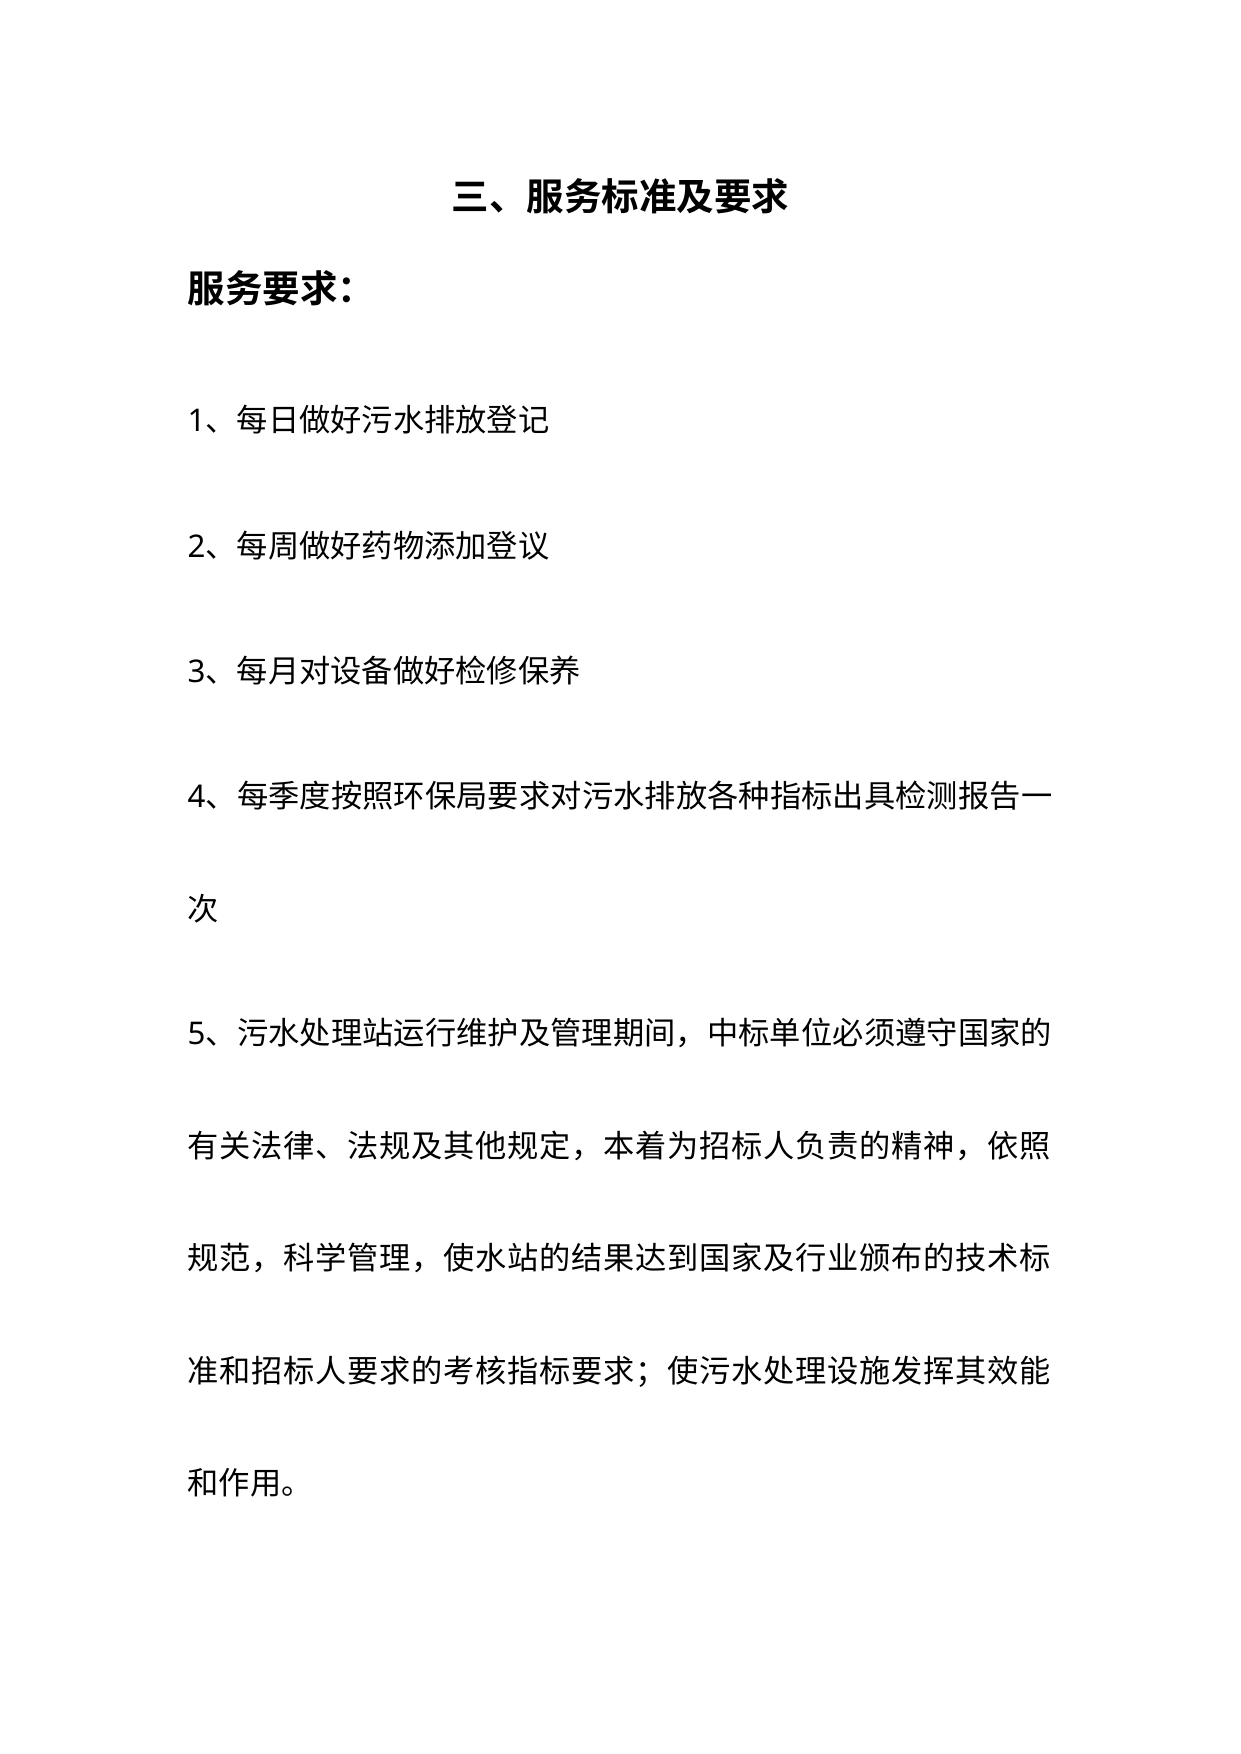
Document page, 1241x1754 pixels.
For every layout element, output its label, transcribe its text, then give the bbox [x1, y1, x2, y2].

subtitle 3、每月对设备做好检修保养 [187, 636, 1053, 701]
subtitle 服务要求： [187, 254, 1053, 319]
text 5、污水处理站运行维护及管理期间，中标单位必须遵守国家的有关法律、法规及其他规定，本着为招标人负责的精神，依照规范，科学管理，使水站的结果达到国家及行业颁布的技术标准和招标人要求的考核指标要求；使污水处理设施发挥其效能和作用。 [187, 999, 1053, 1513]
text 三、服务标准及要求 [187, 162, 1053, 227]
subtitle 4、每季度按照环保局要求对污水排放各种指标出具检测报告一次 [187, 761, 1053, 939]
subtitle 2、每周做好药物添加登议 [187, 511, 1053, 576]
subtitle 1、每日做好污水排放登记 [187, 386, 1053, 451]
